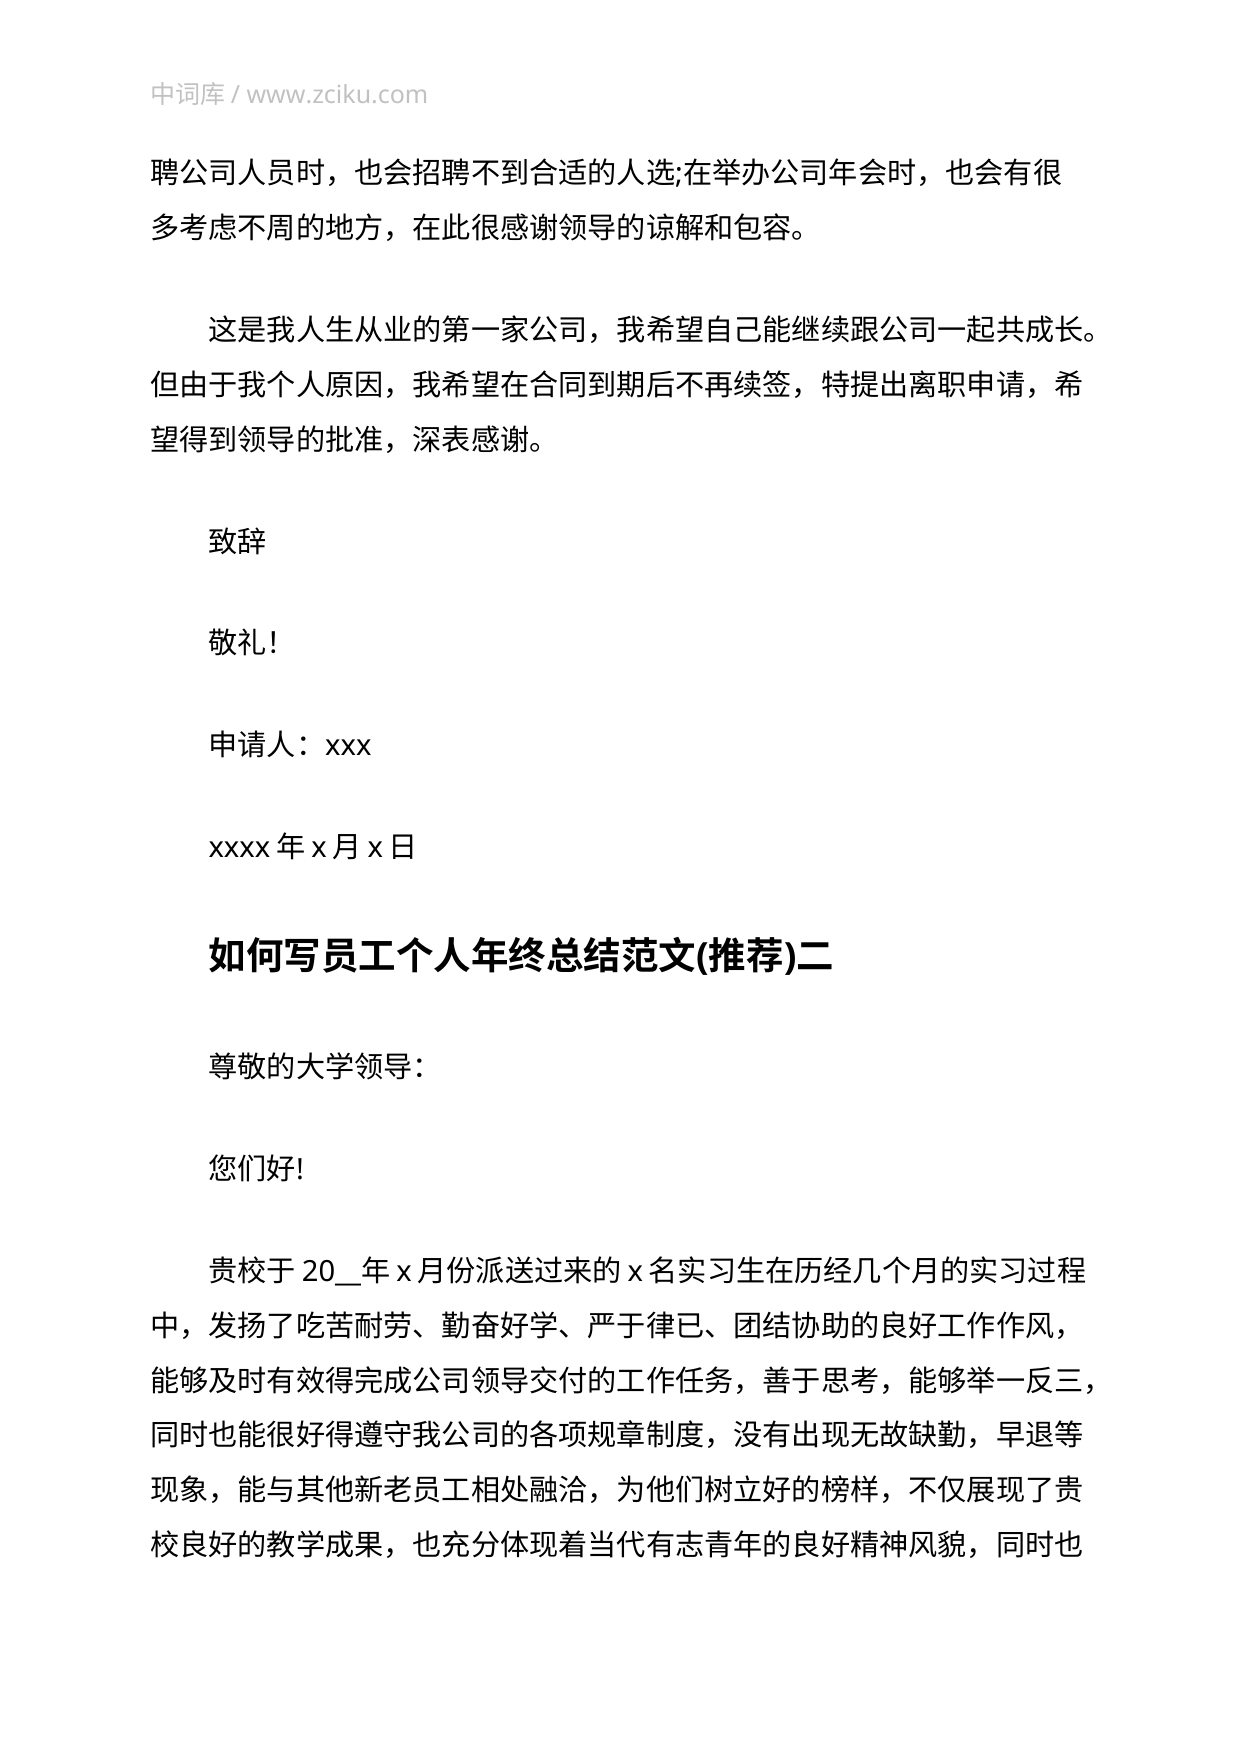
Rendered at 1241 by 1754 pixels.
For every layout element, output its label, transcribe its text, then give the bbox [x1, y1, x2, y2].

text 如何写员工个人年终总结范文(推荐)二 [150, 926, 1090, 980]
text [150, 150, 1090, 247]
text 敬礼！ [150, 620, 1090, 662]
text 您们好! [150, 1145, 1090, 1188]
text 申请人：xxx [150, 722, 1090, 764]
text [150, 1247, 1090, 1564]
text xxxx年x月x日 [150, 824, 1090, 866]
text 尊敬的大学领导： [150, 1043, 1090, 1086]
text 这是我人生从业的第一家公司，我希望自己能继续跟公司一起共成长。但由于我个人原因，我希望在合同到期后不再续签，特提出离职申请，希望得到领导的批准，深表感谢。 [150, 307, 1090, 459]
text 致辞 [150, 518, 1090, 561]
